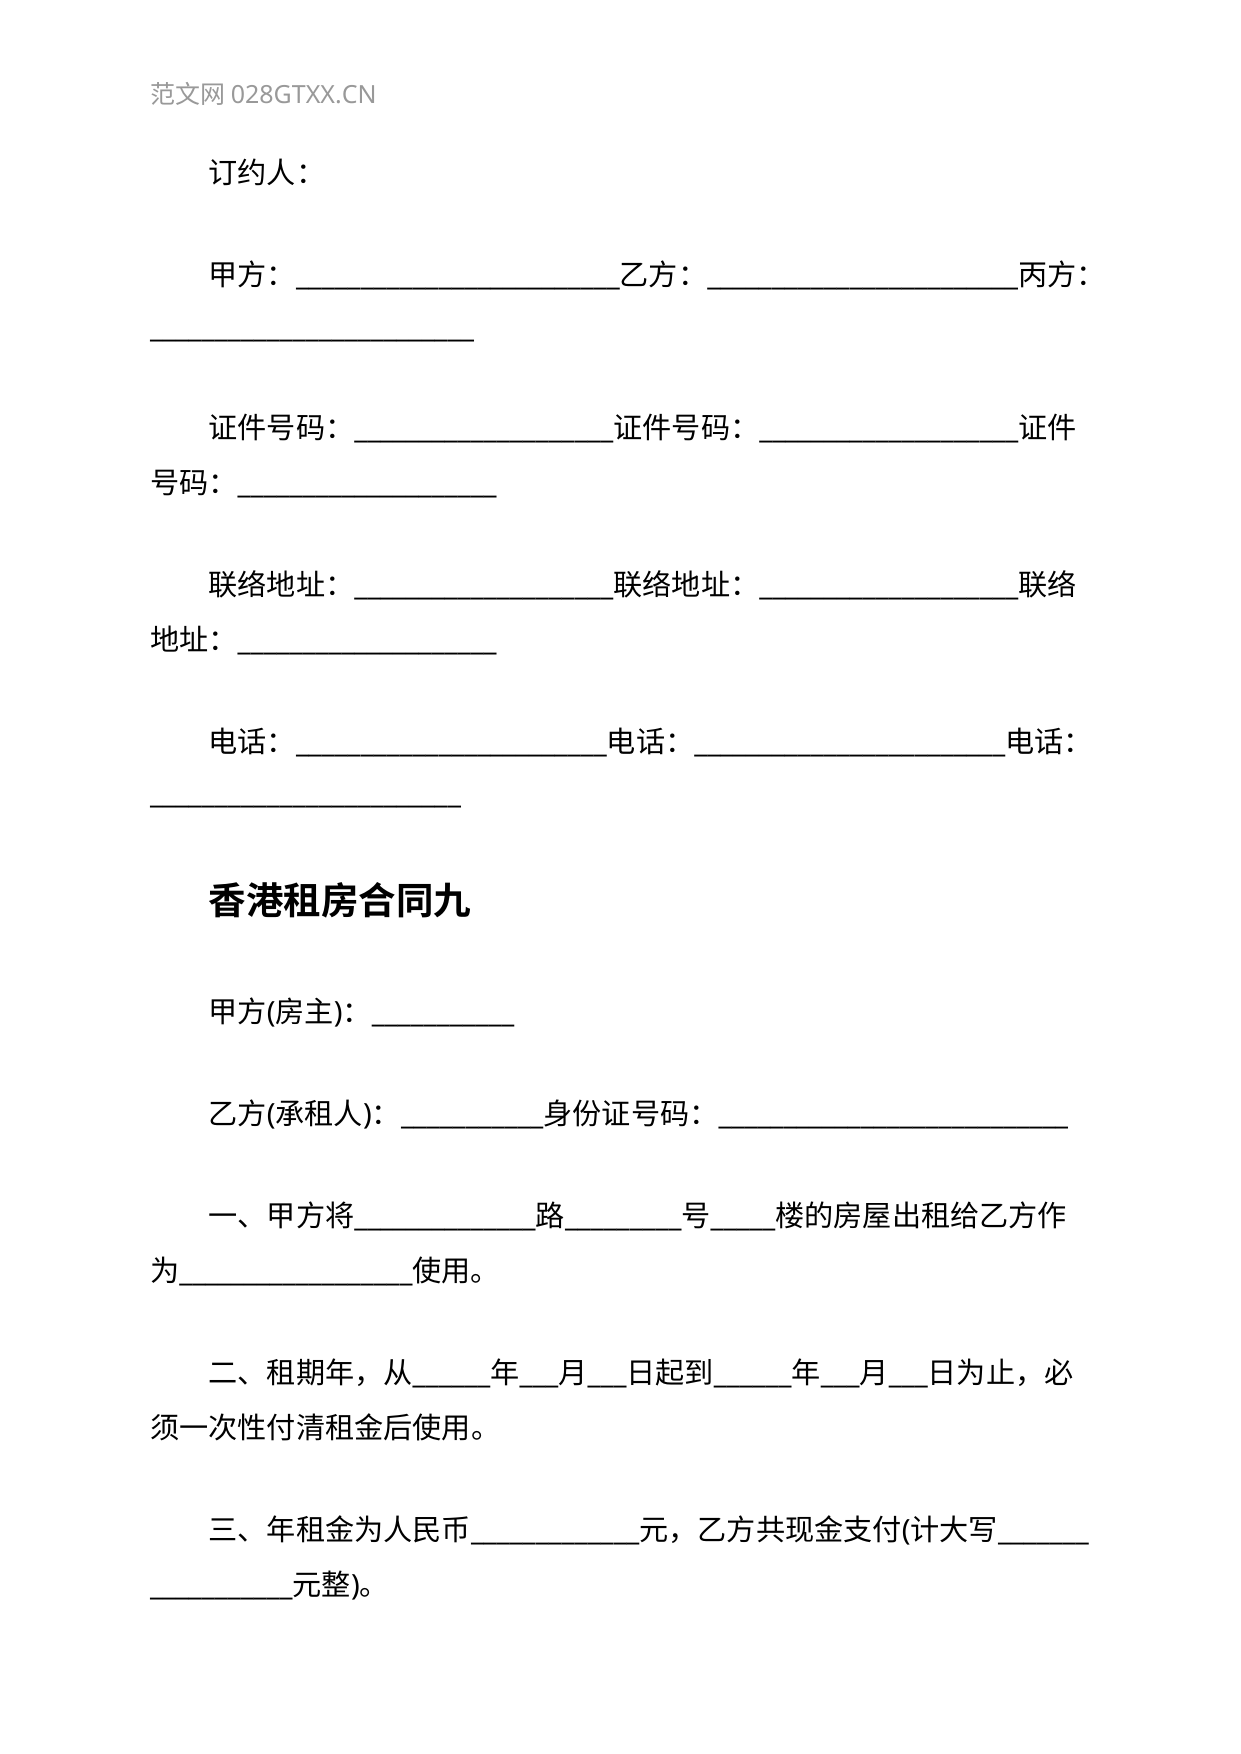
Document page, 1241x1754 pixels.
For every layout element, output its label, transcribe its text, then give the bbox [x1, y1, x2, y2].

text 一、甲方将______________路_________号_____楼的房屋出租给乙方作为__________________使用。 [150, 1192, 1090, 1290]
text 电话：________________________电话：________________________电话：________________________ [150, 718, 1090, 812]
text 甲方：_________________________乙方：________________________丙方：_________________________ [150, 252, 1090, 346]
text 二、租期年，从______年___月___日起到______年___月___日为止，必须一次性付清租金后使用。 [150, 1349, 1090, 1447]
text 三、年租金为人民币_____________元，乙方共现金支付(计大写__________________元整)。 [150, 1506, 1090, 1604]
text 乙方(承租人)：___________身份证号码：___________________________ [150, 1091, 1090, 1133]
text 甲方(房主)：___________ [150, 988, 1090, 1031]
text 订约人： [150, 150, 1090, 192]
text 香港租房合同九 [150, 871, 1090, 925]
text 证件号码：____________________证件号码：____________________证件号码：____________________ [150, 404, 1090, 502]
text 联络地址：____________________联络地址：____________________联络地址：____________________ [150, 561, 1090, 659]
